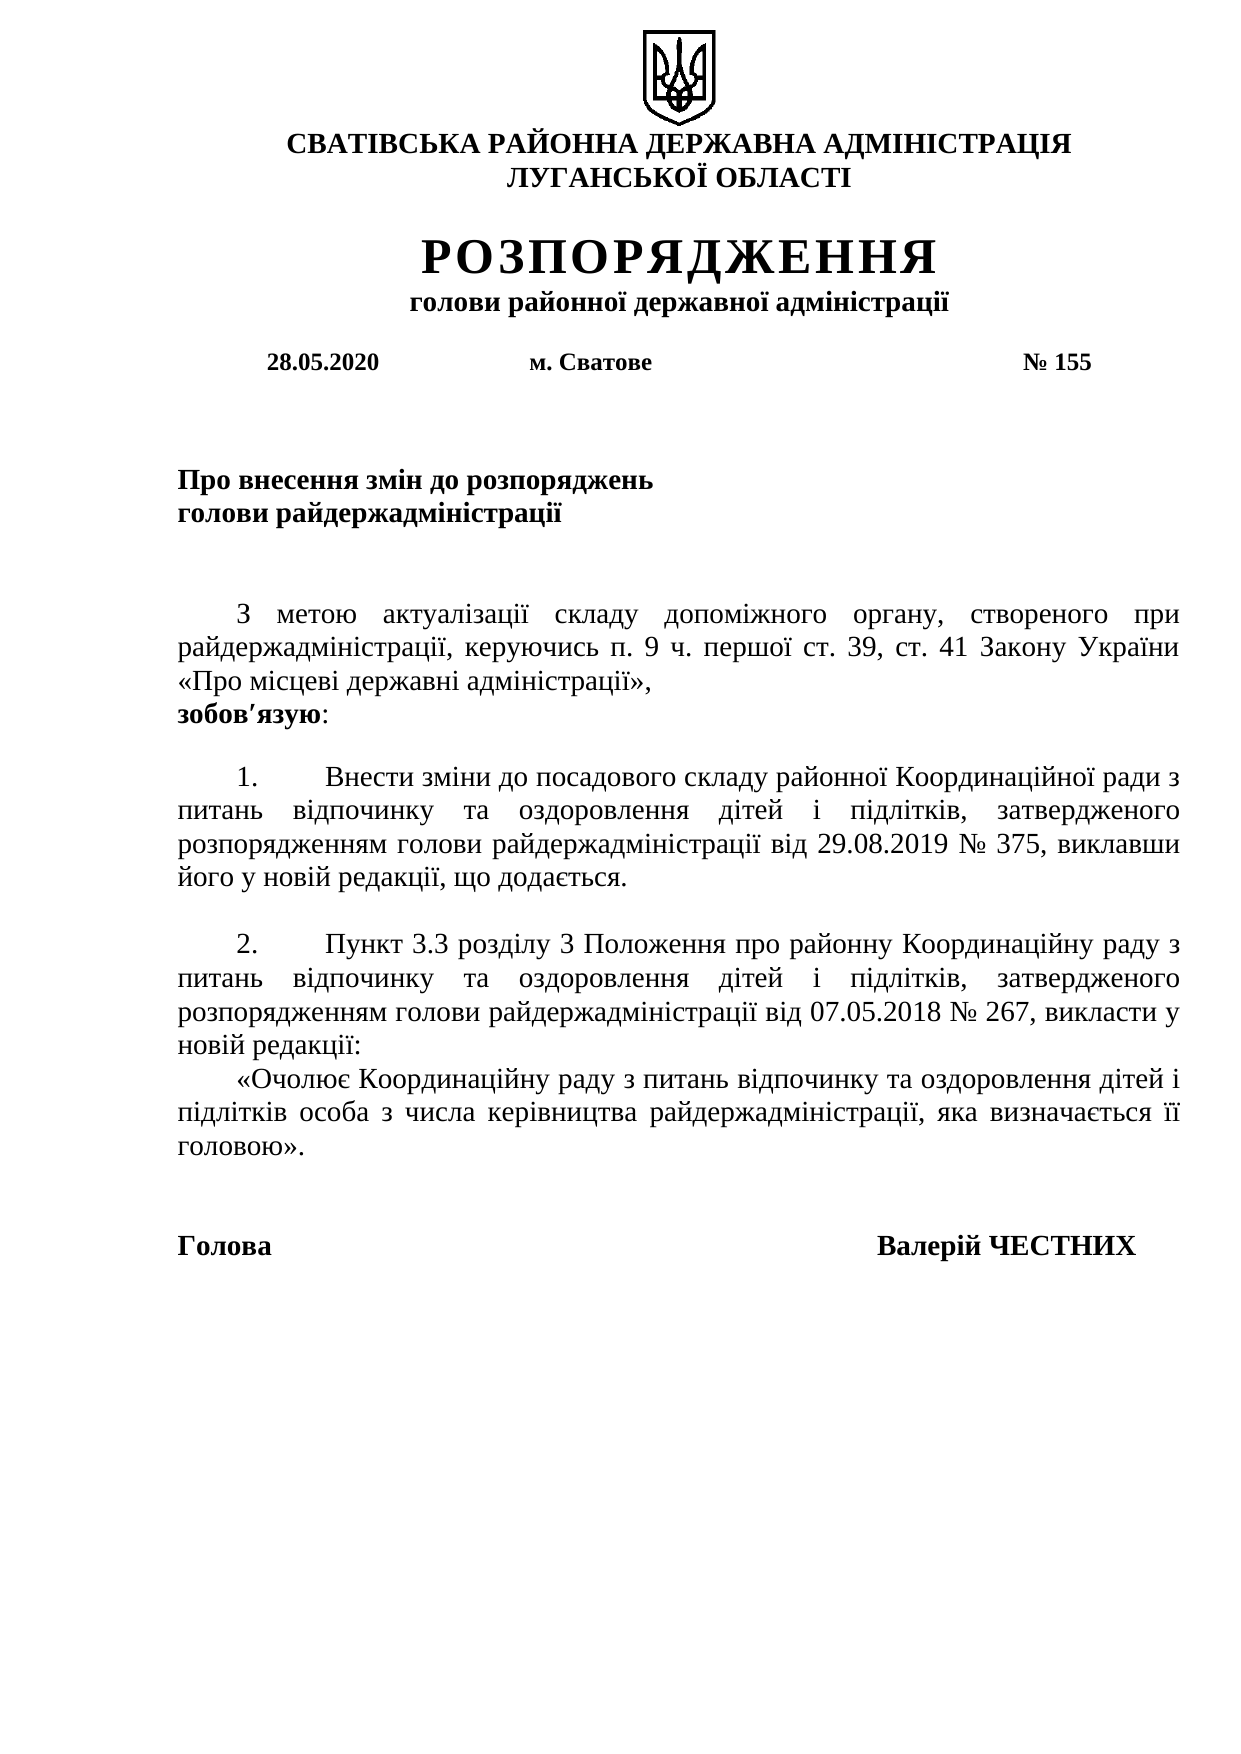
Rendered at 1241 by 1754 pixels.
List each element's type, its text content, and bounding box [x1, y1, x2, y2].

text 28.05.2020 м. Сватове № 155 [177, 347, 1181, 376]
text голови районної державної адміністрації [177, 284, 1181, 318]
subtitle РОЗПОРЯДЖЕННЯ [177, 227, 1181, 284]
text ЛУГАНСЬКОЇ ОБЛАСТІ [177, 160, 1181, 193]
text голови райдержадміністрації [177, 495, 1181, 529]
text «Очолює Координаційну раду з питань відпочинку та оздоровлення дітей і підлітків особа з числа керівництва райдержадміністрації, яка визначається її головою». [177, 1061, 1181, 1161]
picture [642, 29, 716, 127]
list Внести зміни до посадового складу районної Координаційної ради з питань відпочинку та оздоровлення дітей і підлітків, затвердженого розпорядженням голови райдержадміністрації від 29.08.2019 № 375, виклавши його у новій редакції, що додається. [177, 759, 1181, 893]
list Пункт 3.3 розділу 3 Положення про районну Координаційну раду з питань відпочинку та оздоровлення дітей і підлітків, затвердженого розпорядженням голови райдержадміністрації від 07.05.2018 № 267, викласти у новій редакції: [177, 927, 1181, 1061]
text Про внесення змін до розпоряджень [177, 462, 1181, 495]
text Голова Валерій ЧЕСТНИХ [177, 1228, 1181, 1262]
text СВАТІВСЬКА РАЙОННА ДЕРЖАВНА АДМІНІСТРАЦІЯ [177, 126, 1181, 160]
text зобов′язую: [177, 697, 1181, 730]
text З метою актуалізації складу допоміжного органу, створеного при райдержадміністрації, керуючись п. 9 ч. першої ст. 39, ст. 41 Закону України «Про місцеві державні адміністрації», [177, 596, 1181, 697]
